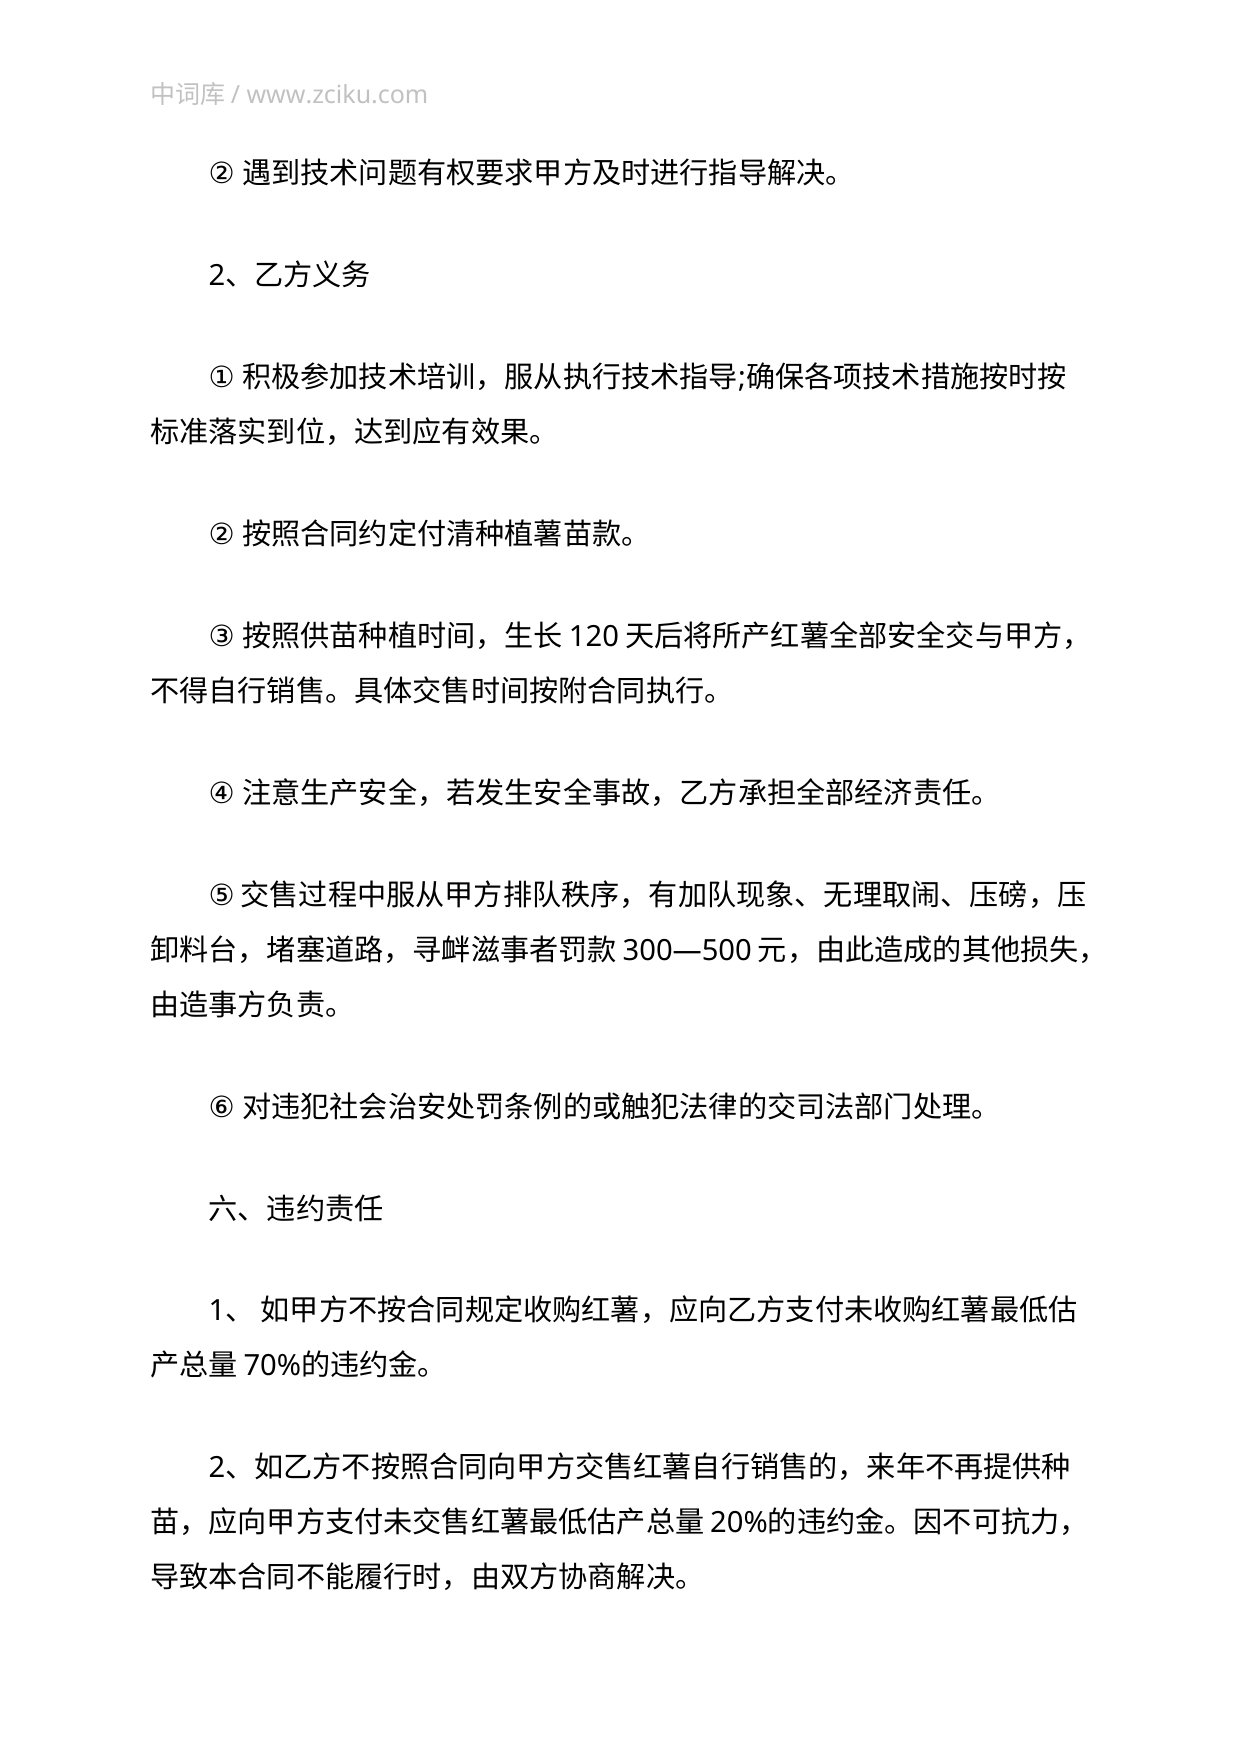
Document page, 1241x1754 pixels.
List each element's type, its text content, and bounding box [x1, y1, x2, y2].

text ④ 注意生产安全，若发生安全事故，乙方承担全部经济责任。 [150, 769, 1090, 812]
text ② 按照合同约定付清种植薯苗款。 [150, 511, 1090, 553]
text 2、如乙方不按照合同向甲方交售红薯自行销售的，来年不再提供种苗，应向甲方支付未交售红薯最低估产总量20%的违约金。因不可抗力，导致本合同不能履行时，由双方协商解决。 [150, 1444, 1090, 1596]
text 1、 如甲方不按合同规定收购红薯，应向乙方支付未收购红薯最低估产总量70%的违约金。 [150, 1287, 1090, 1384]
text ① 积极参加技术培训，服从执行技术指导;确保各项技术措施按时按标准落实到位，达到应有效果。 [150, 354, 1090, 451]
text ③ 按照供苗种植时间，生长120天后将所产红薯全部安全交与甲方，不得自行销售。具体交售时间按附合同执行。 [150, 613, 1090, 710]
text 2、乙方义务 [150, 252, 1090, 294]
text ⑤交售过程中服从甲方排队秩序，有加队现象、无理取闹、压磅，压卸料台，堵塞道路，寻衅滋事者罚款300—500元，由此造成的其他损失，由造事方负责。 [150, 871, 1090, 1024]
text ⑥ 对违犯社会治安处罚条例的或触犯法律的交司法部门处理。 [150, 1083, 1090, 1126]
text ② 遇到技术问题有权要求甲方及时进行指导解决。 [150, 150, 1090, 192]
text 六、违约责任 [150, 1185, 1090, 1227]
